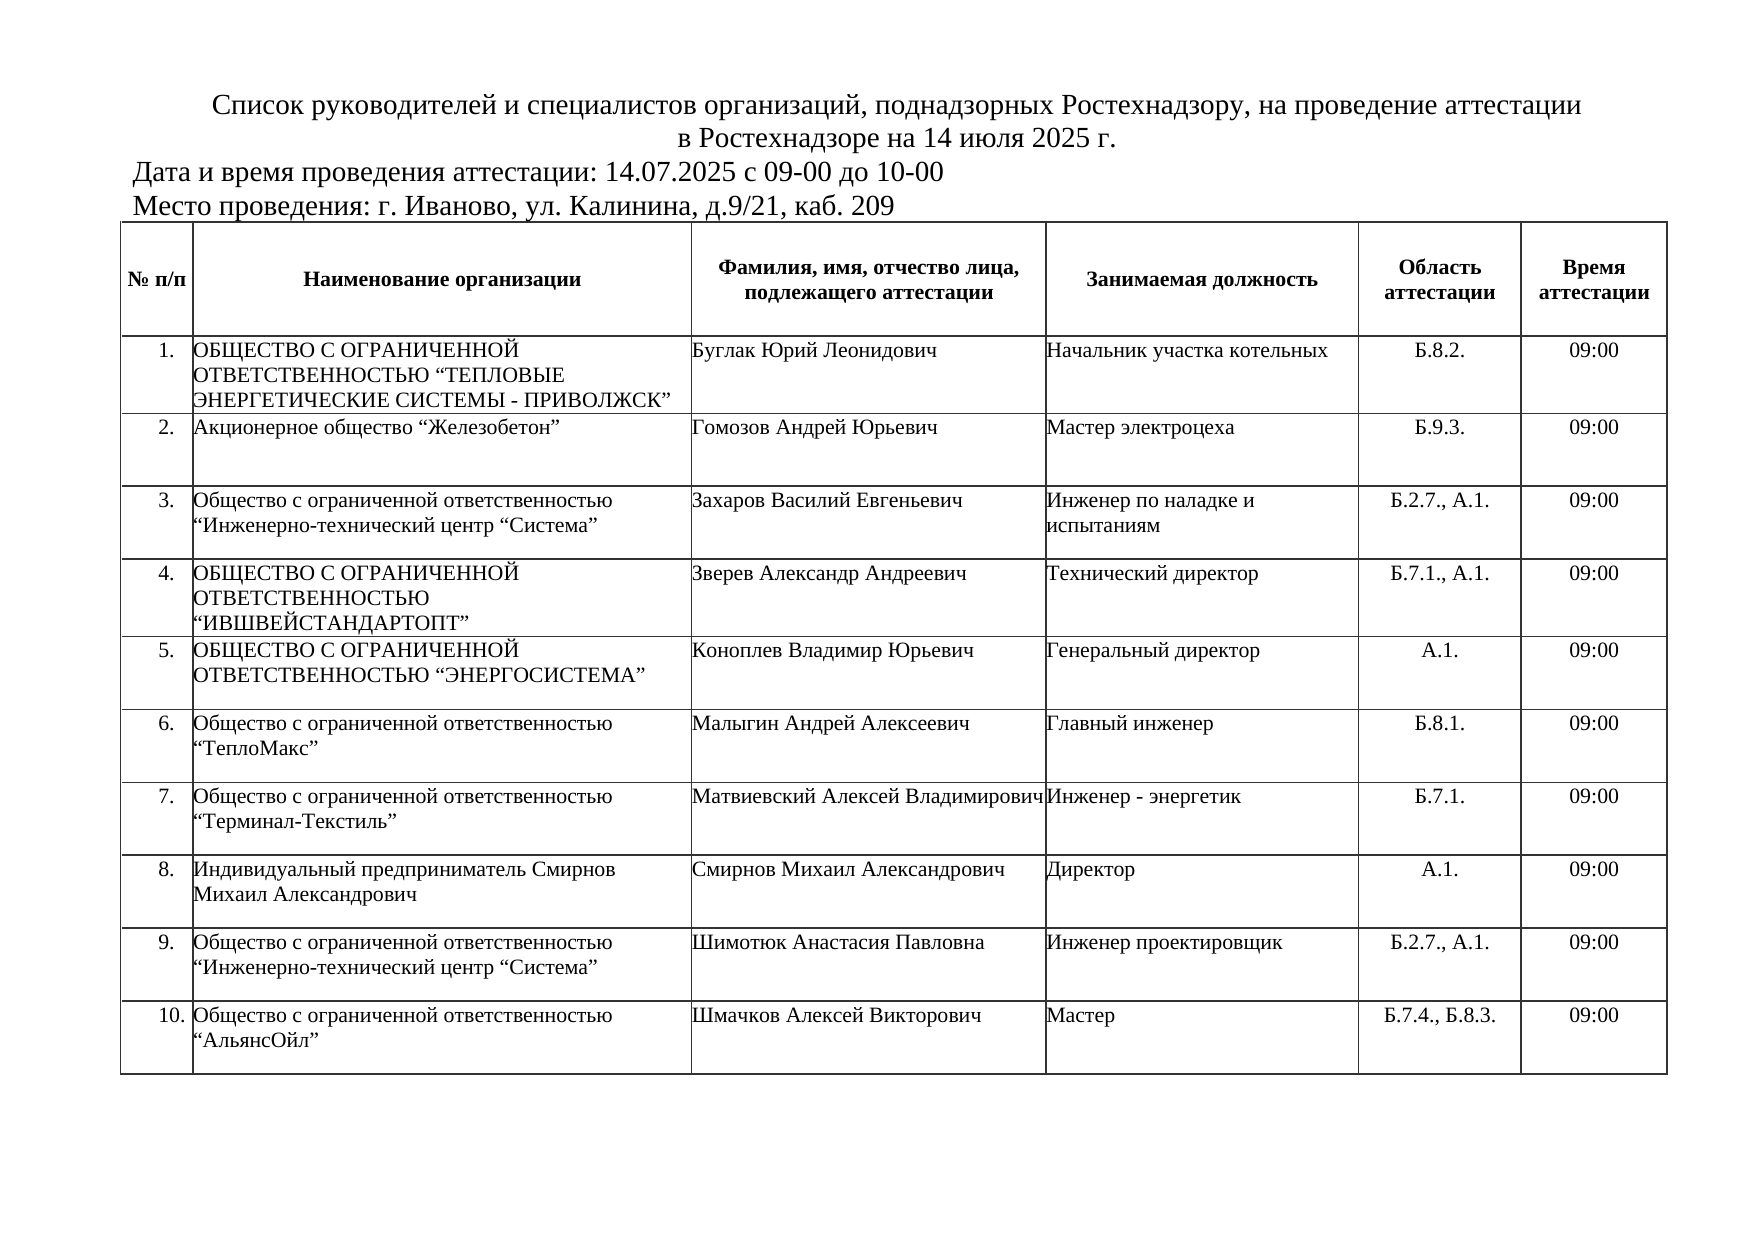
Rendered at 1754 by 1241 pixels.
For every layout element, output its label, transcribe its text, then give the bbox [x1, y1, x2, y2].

table_cell Занимаемая должность [1047, 223, 1358, 335]
table_cell А.1. [1359, 856, 1520, 927]
table_cell Генеральный директор [1047, 637, 1358, 708]
table_cell Б.9.3. [1359, 414, 1520, 485]
table_cell [121, 928, 192, 1000]
table_cell [121, 783, 192, 854]
table_cell Мастер [1047, 1002, 1358, 1073]
table_cell Мастер электроцеха [1047, 414, 1358, 485]
table_cell А.1. [1359, 637, 1520, 708]
table_cell Инженер - энергетик [1047, 783, 1358, 854]
table_cell Инженер проектировщик [1047, 929, 1358, 1000]
table_cell 09:00 [1522, 637, 1666, 708]
table_cell [121, 414, 192, 485]
table_cell [121, 637, 192, 708]
table_cell 09:00 [1522, 1002, 1666, 1073]
table_header Список руководителей и специалистов организаций, поднадзорных Ростехнадзору, на проведение аттестации в Ростехнадзоре на 14 июля 2025 г. Дата и время проведения аттестации: 14.07.2025 с 09-00 до 10-00 Место проведения: г. Иваново, ул. Калинина, д.9/21, каб. 209 [131, 87, 1663, 221]
table_cell Инженер по наладке и испытаниям [1047, 487, 1358, 558]
table_cell Б.8.1. [1359, 710, 1520, 781]
table_cell № п/п [121, 222, 192, 335]
table_cell 09:00 [1522, 929, 1666, 1000]
table_cell 09:00 [1522, 487, 1666, 558]
table_cell Б.8.2. [1359, 337, 1520, 412]
table_cell Зверев Александр Андреевич [692, 560, 1045, 636]
table_cell Индивидуальный предприниматель Смирнов Михаил Александрович [194, 856, 691, 927]
table_cell Б.2.7., А.1. [1359, 929, 1520, 1000]
table_cell Захаров Василий Евгеньевич [692, 487, 1045, 558]
table_cell 09:00 [1522, 856, 1666, 927]
table_cell Б.7.1. [1359, 783, 1520, 854]
table_cell [121, 559, 192, 636]
table_cell 09:00 [1522, 560, 1666, 636]
table_cell 09:00 [1522, 414, 1666, 485]
table_cell Смирнов Михаил Александрович [692, 856, 1045, 927]
table_cell ОБЩЕСТВО С ОГРАНИЧЕННОЙ ОТВЕТСТВЕННОСТЬЮ “ЭНЕРГОСИСТЕМА” [194, 637, 691, 708]
table_cell Б.7.4., Б.8.3. [1359, 1002, 1520, 1073]
table_cell [121, 486, 192, 558]
table_cell Матвиевский Алексей Владимирович [692, 783, 1045, 854]
table_cell ОБЩЕСТВО С ОГРАНИЧЕННОЙ ОТВЕТСТВЕННОСТЬЮ “ИВШВЕЙСТАНДАРТОПТ” [194, 560, 691, 636]
table_cell 09:00 [1522, 710, 1666, 781]
table_cell Время аттестации [1522, 223, 1666, 335]
table_cell Общество с ограниченной ответственностью “АльянсОйл” [194, 1002, 691, 1073]
table_cell Главный инженер [1047, 710, 1358, 781]
table_cell [121, 1001, 192, 1073]
table_cell Общество с ограниченной ответственностью “ТеплоМакс” [194, 710, 691, 781]
table_cell Директор [1047, 856, 1358, 927]
table_cell Акционерное общество “Железобетон” [194, 414, 691, 485]
table_cell Б.7.1., А.1. [1359, 560, 1520, 636]
table_cell Малыгин Андрей Алексеевич [692, 710, 1045, 781]
table_cell Начальник участка котельных [1047, 337, 1358, 412]
table_cell Общество с ограниченной ответственностью “Инженерно-технический центр “Система” [194, 487, 691, 558]
table_cell [121, 710, 192, 781]
table_cell Фамилия, имя, отчество лица, подлежащего аттестации [692, 223, 1045, 335]
table_cell Гомозов Андрей Юрьевич [692, 414, 1045, 485]
table_cell Область аттестации [1359, 223, 1520, 335]
table_cell Буглак Юрий Леонидович [692, 337, 1045, 412]
table_cell Наименование организации [194, 223, 691, 335]
table_cell Шмачков Алексей Викторович [692, 1002, 1045, 1073]
table_cell [121, 855, 192, 927]
table_cell 09:00 [1522, 783, 1666, 854]
table_cell 09:00 [1522, 337, 1666, 412]
table_cell Коноплев Владимир Юрьевич [692, 637, 1045, 708]
table_cell Общество с ограниченной ответственностью “Инженерно-технический центр “Система” [194, 929, 691, 1000]
table_cell Общество с ограниченной ответственностью “Терминал-Текстиль” [194, 783, 691, 854]
table_cell Шимотюк Анастасия Павловна [692, 929, 1045, 1000]
table_cell [121, 336, 192, 412]
table_cell Технический директор [1047, 560, 1358, 636]
table_cell Б.2.7., А.1. [1359, 487, 1520, 558]
table_cell ОБЩЕСТВО С ОГРАНИЧЕННОЙ ОТВЕТСТВЕННОСТЬЮ “ТЕПЛОВЫЕ ЭНЕРГЕТИЧЕСКИЕ СИСТЕМЫ - ПРИВОЛЖСК” [194, 337, 691, 412]
